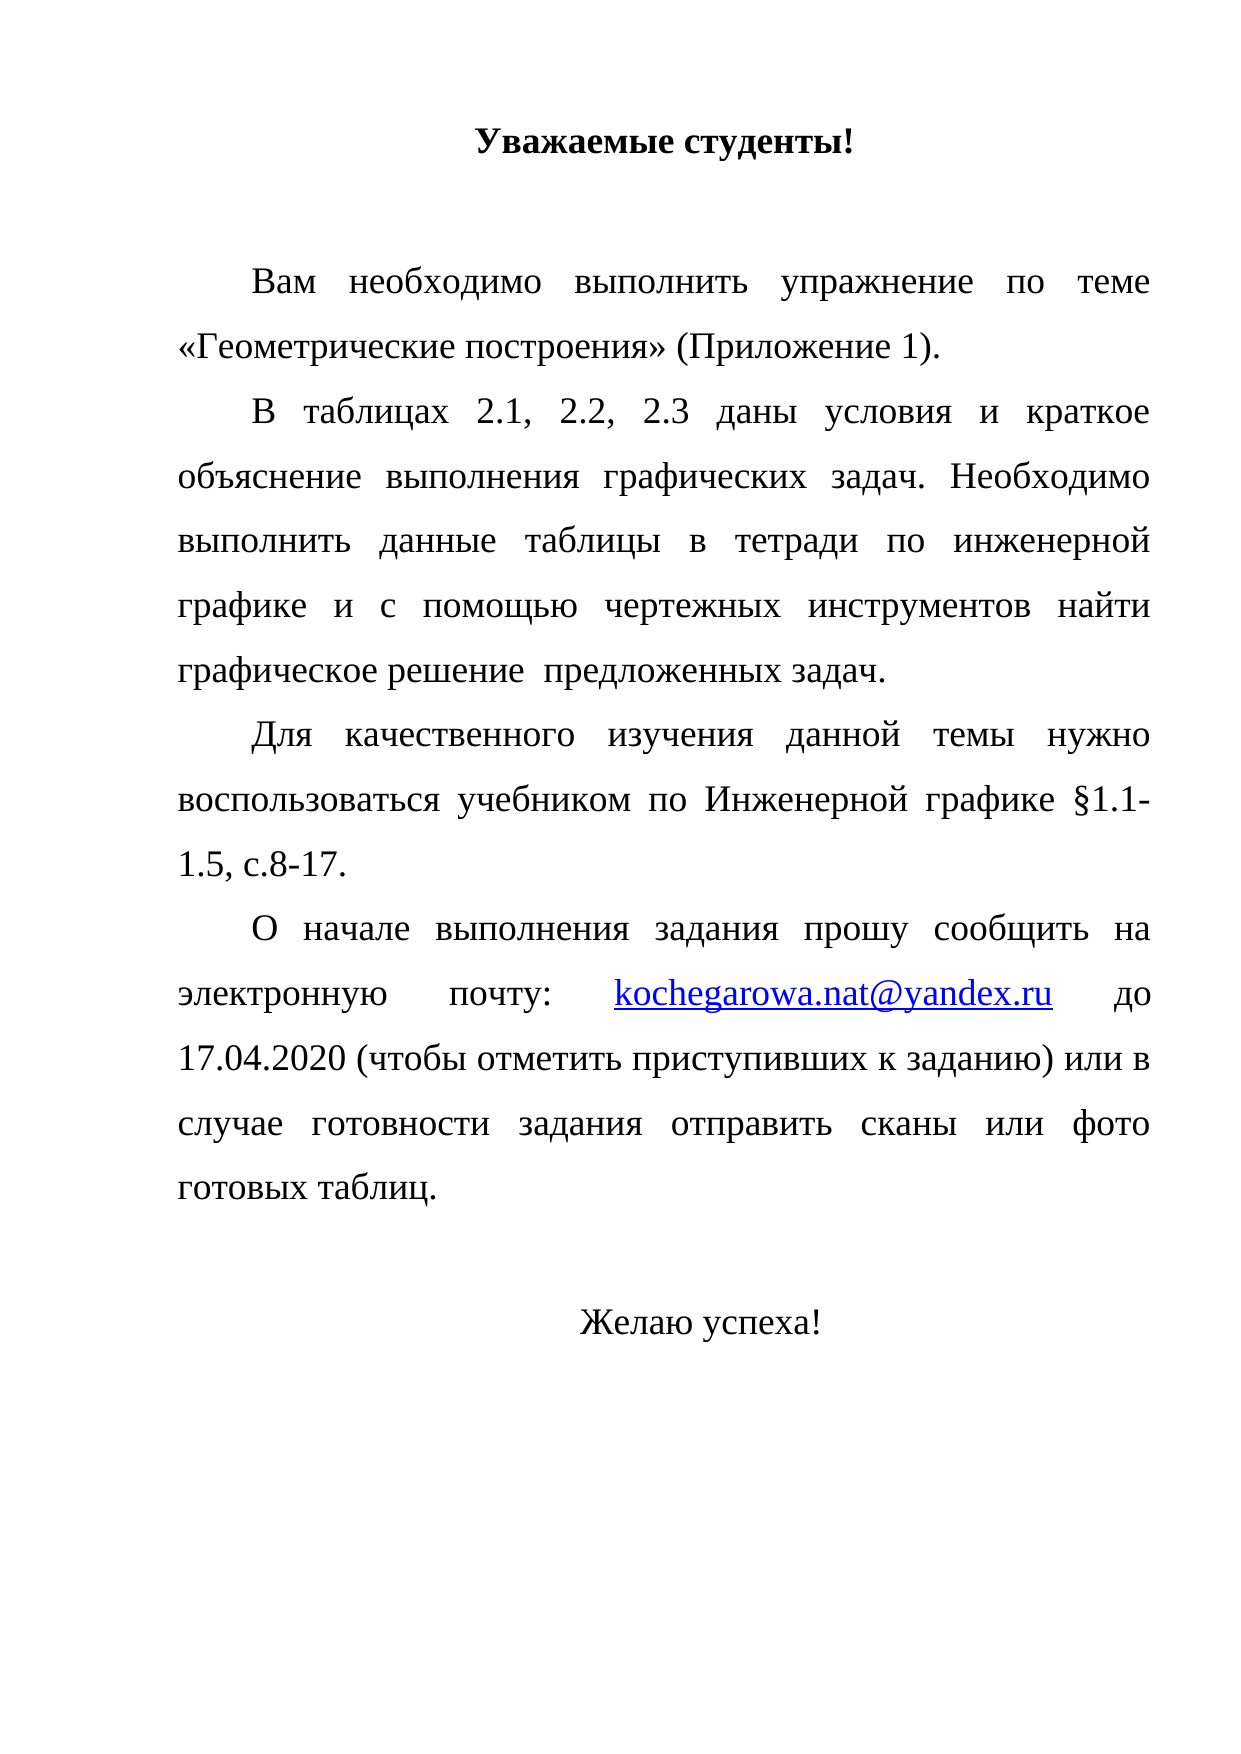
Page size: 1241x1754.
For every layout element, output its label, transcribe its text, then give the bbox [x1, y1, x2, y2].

text Вам необходимо выполнить упражнение по теме «Геометрические построения» (Приложение 1). [177, 259, 1152, 367]
text В таблицах 2.1, 2.2, 2.3 даны условия и краткое объяснение выполнения графических задач. Необходимо выполнить данные таблицы в тетради по инженерной графике и с помощью чертежных инструментов найти графическое решение предложенных задач. [177, 388, 1152, 690]
text Для качественного изучения данной темы нужно воспользоваться учебником по Инженерной графике §1.1-1.5, с.8-17. [177, 712, 1152, 884]
text Уважаемые студенты! [177, 118, 1152, 161]
text О начале выполнения задания прошу сообщить на электронную почту: kochegarowa.nat@yandex.ru до 17.04.2020 (чтобы отметить приступивших к заданию) или в случае готовности задания отправить сканы или фото готовых таблиц. [177, 906, 1152, 1208]
text Желаю успеха! [177, 1300, 1152, 1343]
